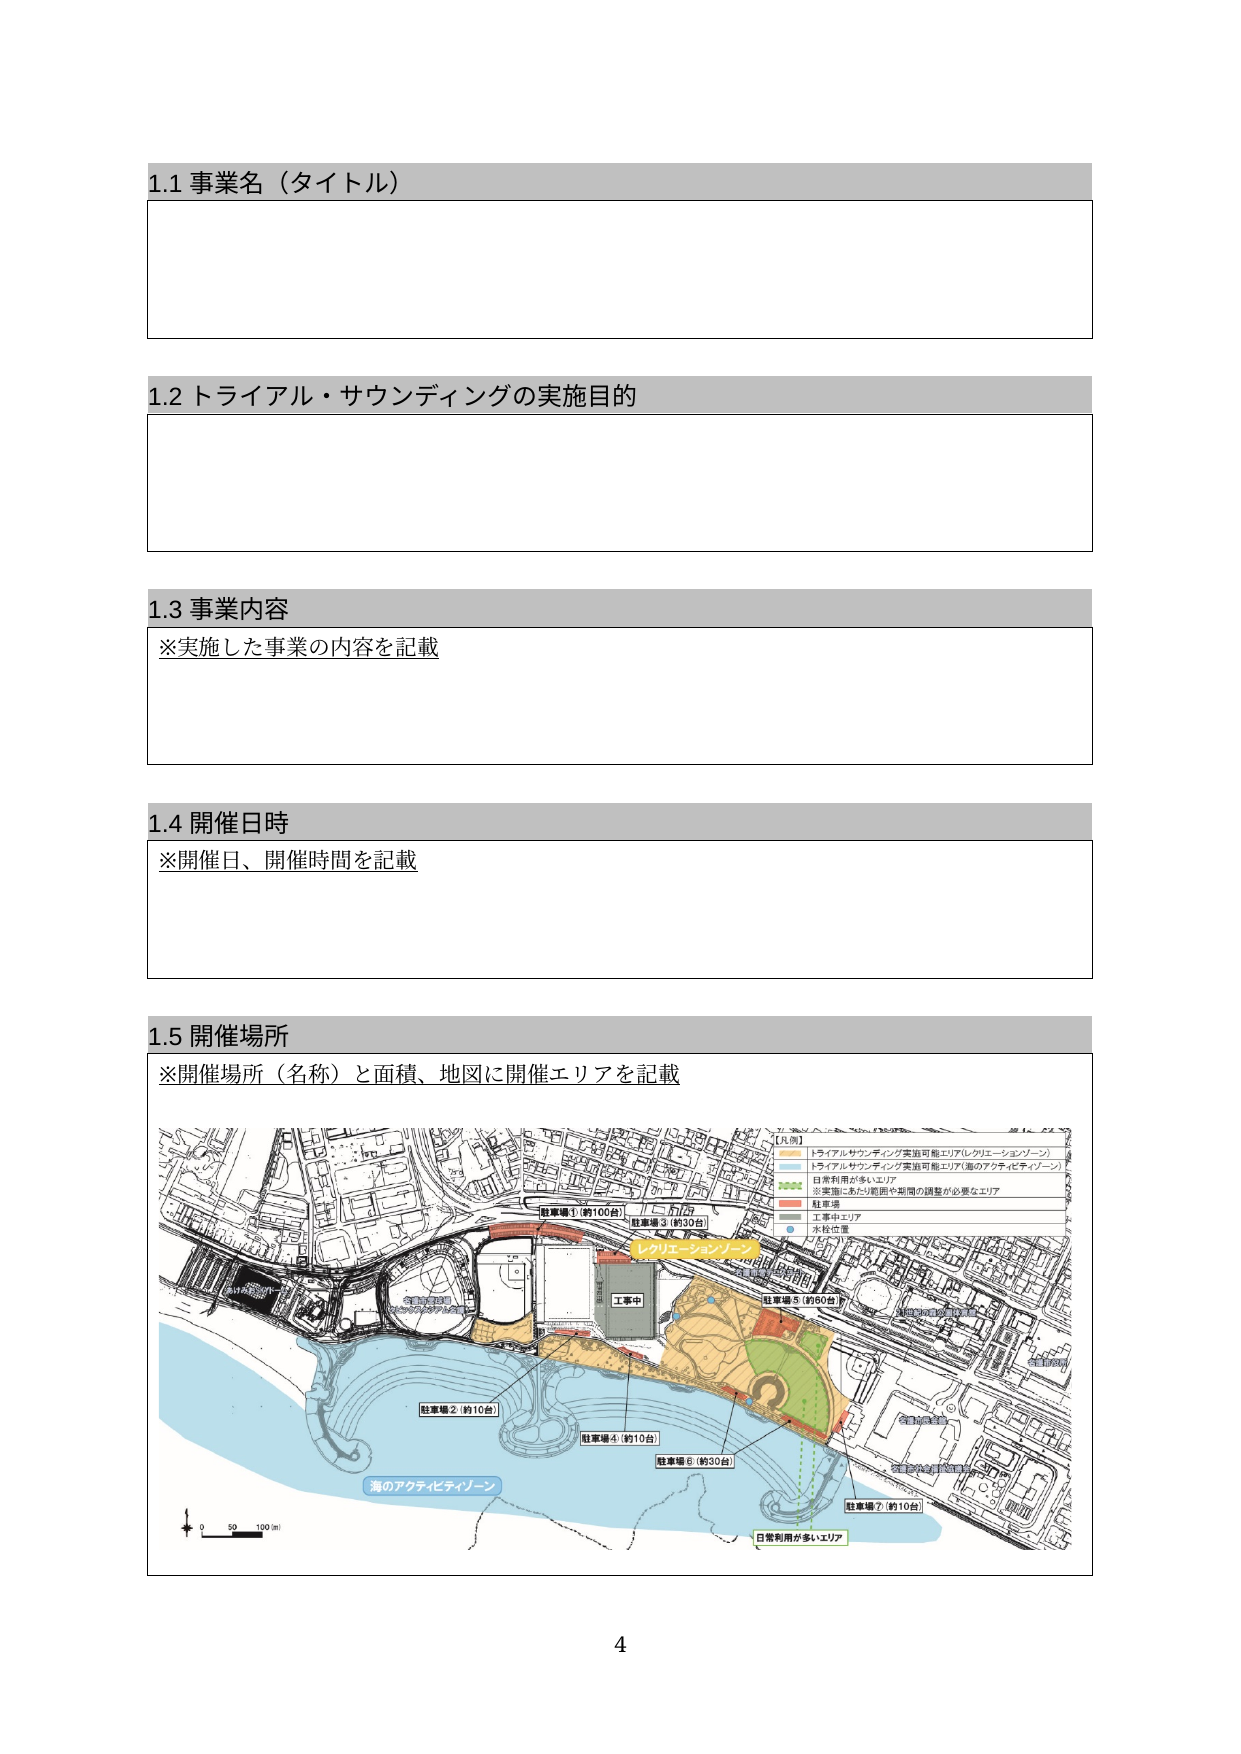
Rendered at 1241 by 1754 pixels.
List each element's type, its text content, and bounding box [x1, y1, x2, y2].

subtitle 開催日時 [148, 803, 1092, 840]
table_header ※実施した事業の内容を記載 [148, 628, 1092, 764]
subtitle 事業内容 [148, 589, 1092, 627]
table_header ※開催日、開催時間を記載 [148, 841, 1092, 977]
picture [158, 1128, 1072, 1550]
table_header [148, 415, 1092, 551]
subtitle 開催場所 [148, 1016, 1092, 1053]
table_header [148, 201, 1092, 338]
table_header ※開催場所（名称）と面積、地図に開催エリアを記載 [148, 1054, 1092, 1574]
subtitle トライアル・サウンディングの実施目的 [148, 376, 1092, 413]
subtitle 事業名（タイトル） [148, 163, 1092, 200]
